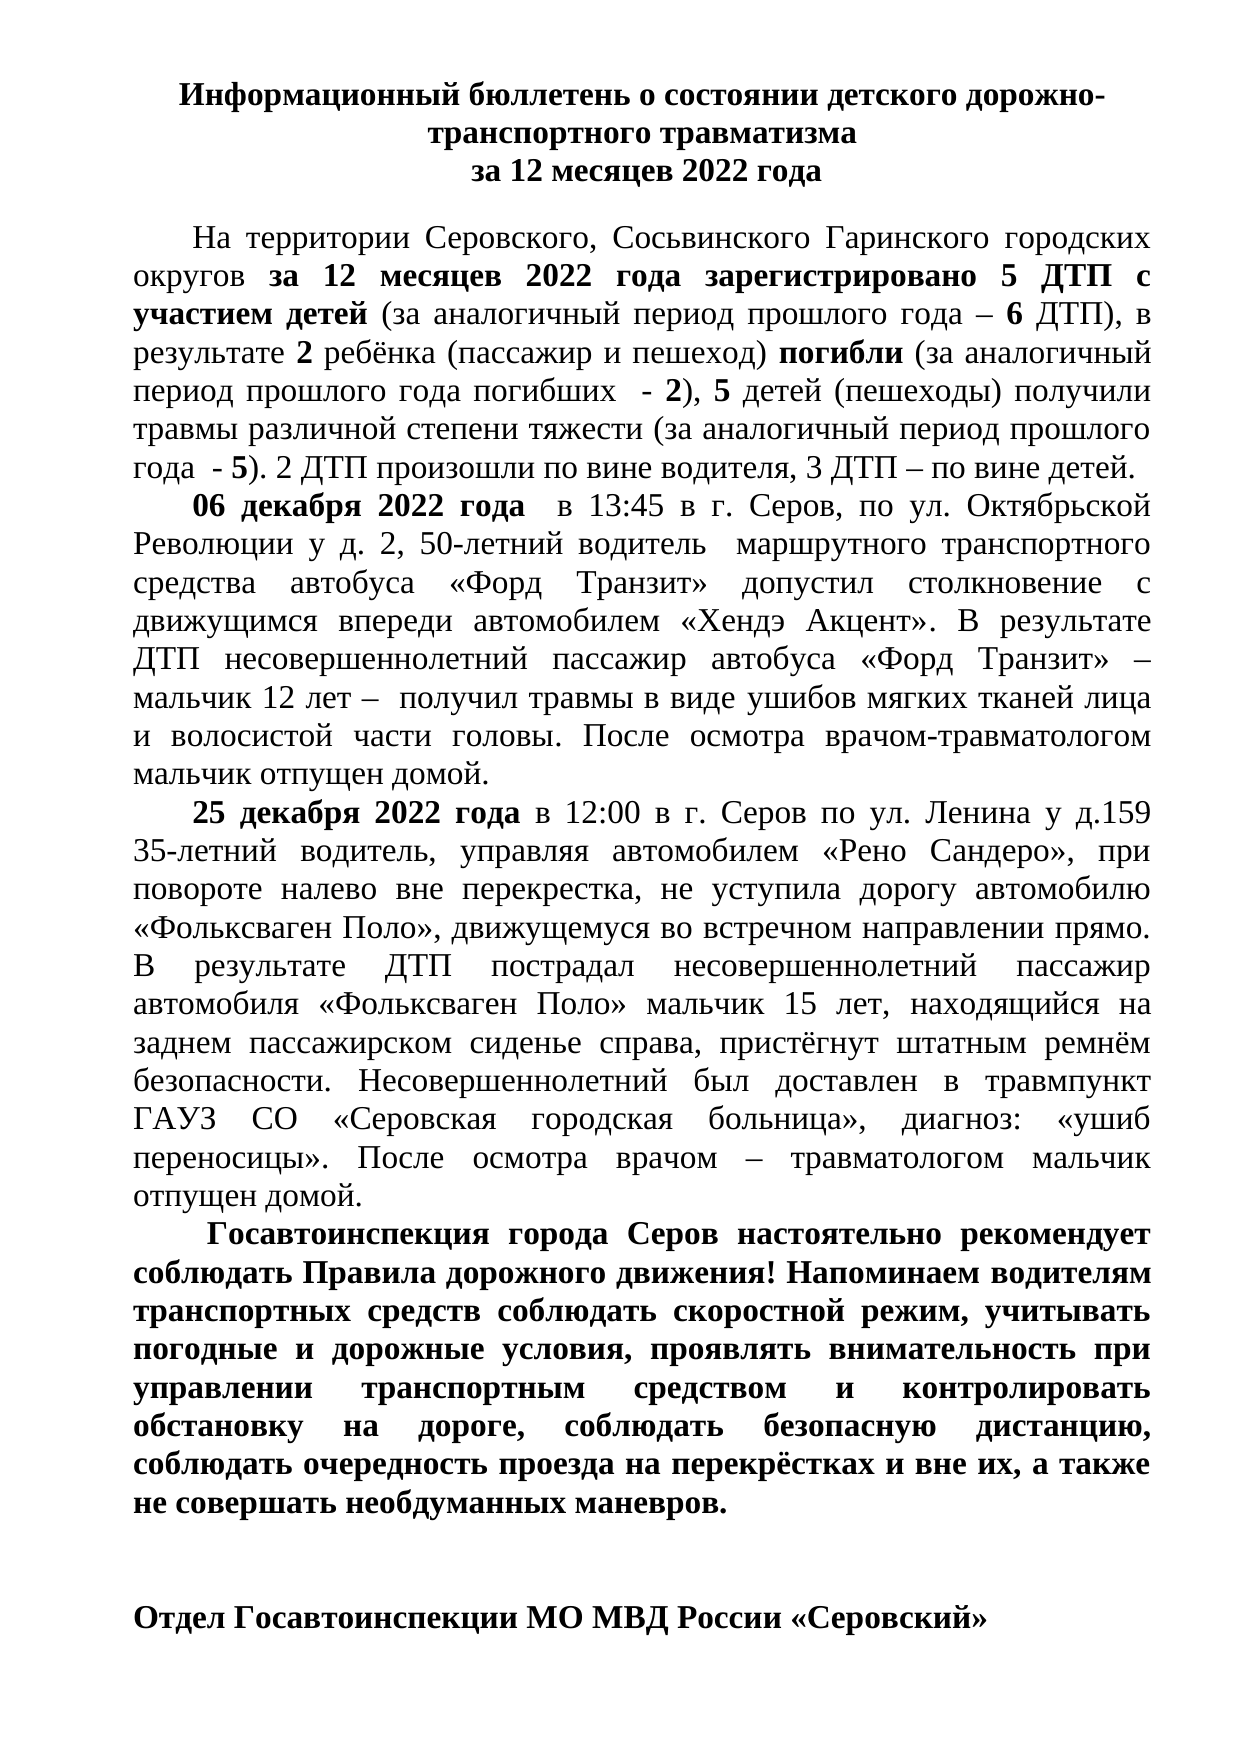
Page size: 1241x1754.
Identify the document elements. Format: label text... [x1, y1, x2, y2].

text 25 декабря 2022 года в 12:00 в г. Серов по ул. Ленина у д.159 35-летний водитель, управляя автомобилем «Рено Сандеро», при повороте налево вне перекрестка, не уступила дорогу автомобилю «Фольксваген Поло», движущемуся во встречном направлении прямо. В результате ДТП пострадал несовершеннолетний пассажир автомобиля «Фольксваген Поло» мальчик 15 лет, находящийся на заднем пассажирском сиденье справа, пристёгнут штатным ремнём безопасности. Несовершеннолетний был доставлен в травмпункт ГАУЗ СО «Серовская городская больница», диагноз: «ушиб переносицы». После осмотра врачом – травматологом мальчик отпущен домой. [133, 792, 1152, 1213]
text На территории Серовского, Сосьвинского Гаринского городских округов за 12 месяцев 2022 года зарегистрировано 5 ДТП с участием детей (за аналогичный период прошлого года – 6 ДТП), в результате 2 ребёнка (пассажир и пешеход) погибли (за аналогичный период прошлого года погибших - 2), 5 детей (пешеходы) получили травмы различной степени тяжести (за аналогичный период прошлого года - 5). 2 ДТП произошли по вине водителя, 3 ДТП – по вине детей. [133, 217, 1152, 485]
text за 12 месяцев 2022 года [133, 151, 1152, 189]
text Отдел Госавтоинспекции МО МВД России «Серовский» [133, 1597, 1152, 1635]
text 06 декабря 2022 года в 13:45 в г. Серов, по ул. Октябрьской Революции у д. 2, 50-летний водитель маршрутного транспортного средства автобуса «Форд Транзит» допустил столкновение с движущимся впереди автомобилем «Хендэ Акцент». В результате ДТП несовершеннолетний пассажир автобуса «Форд Транзит» – мальчик 12 лет – получил травмы в виде ушибов мягких тканей лица и волосистой части головы. После осмотра врачом-травматологом мальчик отпущен домой. [133, 485, 1152, 792]
text Информационный бюллетень о состоянии детского дорожно-транспортного травматизма [133, 74, 1152, 151]
text Госавтоинспекция города Серов настоятельно рекомендует соблюдать Правила дорожного движения! Напоминаем водителям транспортных средств соблюдать скоростной режим, учитывать погодные и дорожные условия, проявлять внимательность при управлении транспортным средством и контролировать обстановку на дороге, соблюдать безопасную дистанцию, соблюдать очередность проезда на перекрёстках и вне их, а также не совершать необдуманных маневров. [133, 1213, 1152, 1520]
